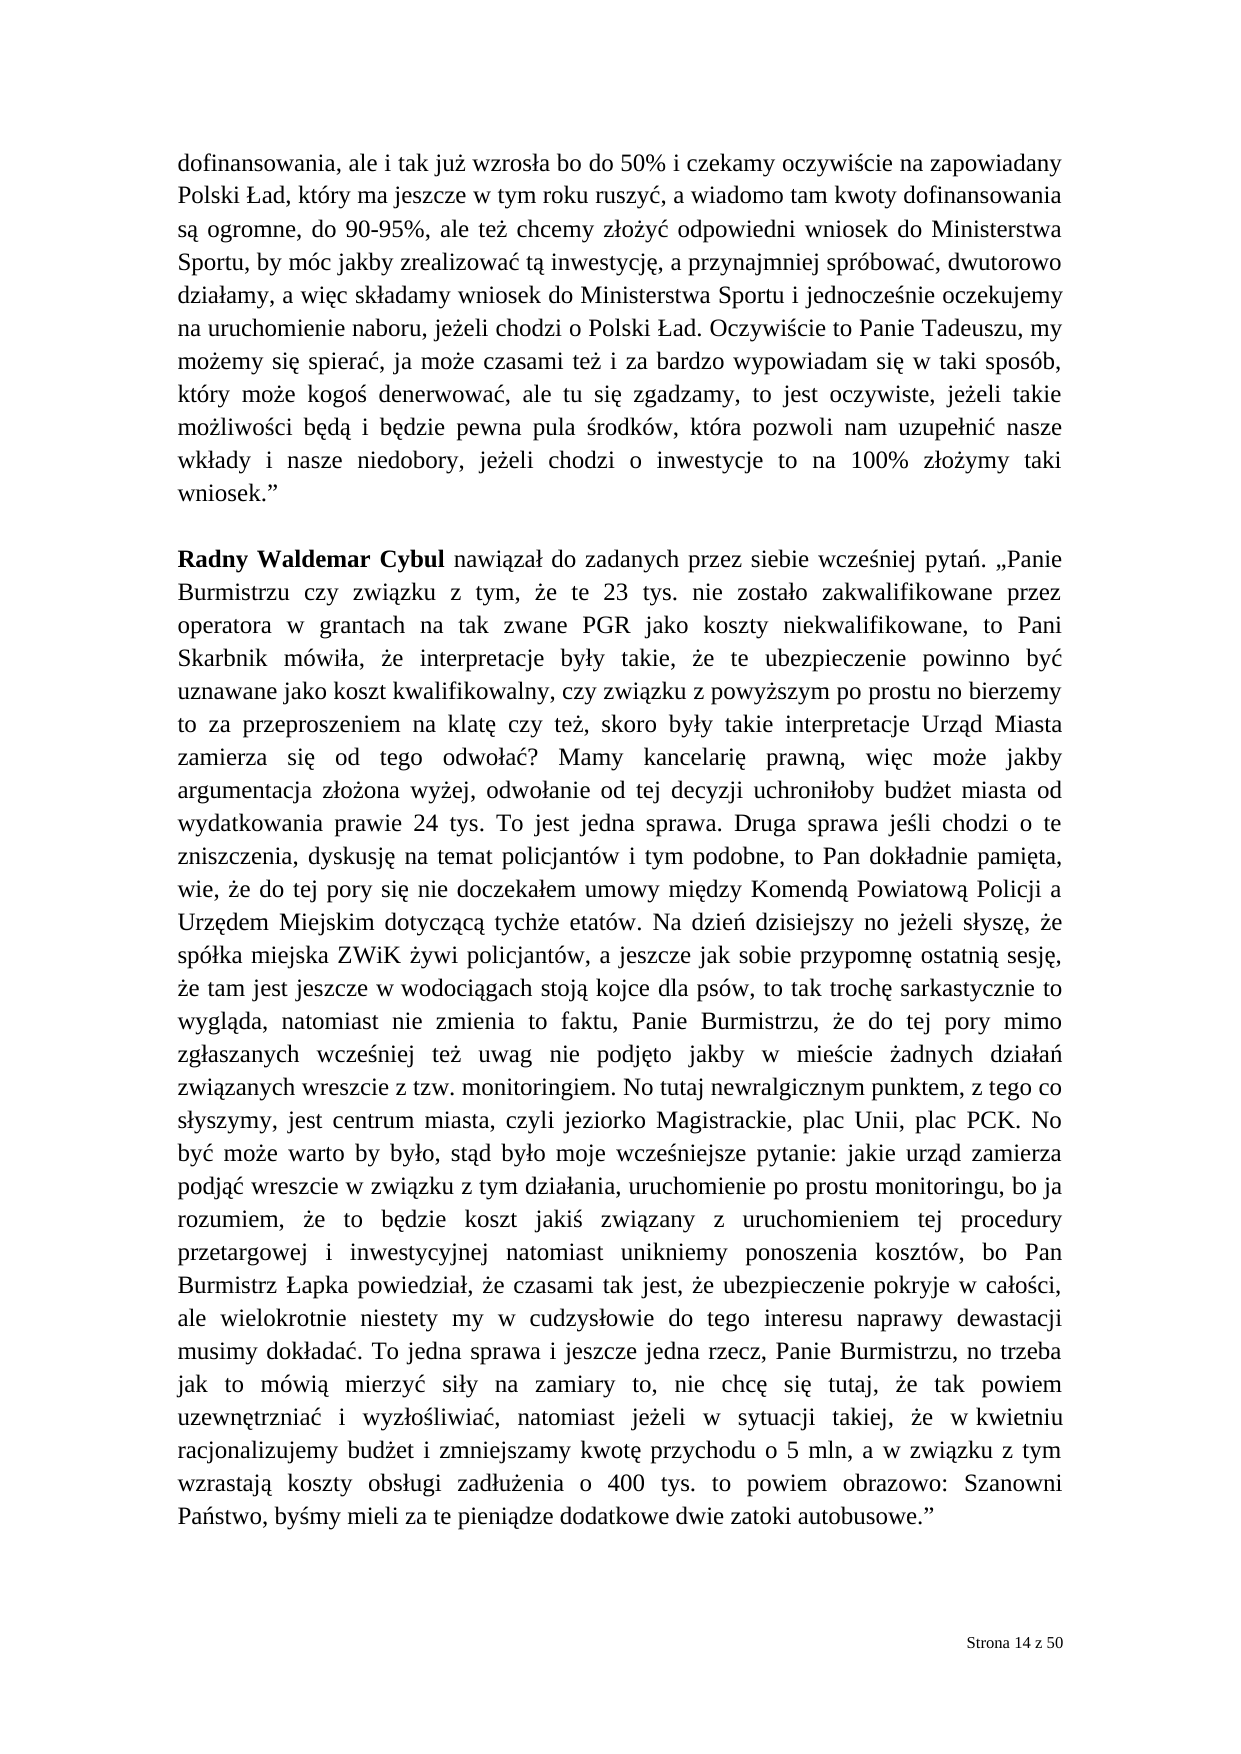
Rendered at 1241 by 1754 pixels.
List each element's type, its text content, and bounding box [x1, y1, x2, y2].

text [177, 148, 1063, 507]
text Radny Waldemar Cybul nawiązał do zadanych przez siebie wcześniej pytań. „Panie Burmistrzu czy związku z tym, że te 23 tys. nie zostało zakwalifikowane przez operatora w grantach na tak zwane PGR jako koszty niekwalifikowane, to Pani Skarbnik mówiła, że interpretacje były takie, że te ubezpieczenie powinno być uznawane jako koszt kwalifikowalny, czy związku z powyższym po prostu no bierzemy to za przeproszeniem na klatę czy też, skoro były takie interpretacje Urząd Miasta zamierza się od tego odwołać? Mamy kancelarię prawną, więc może jakby argumentacja złożona wyżej, odwołanie od tej decyzji uchroniłoby budżet miasta od wydatkowania prawie 24 tys. To jest jedna sprawa. Druga sprawa jeśli chodzi o te zniszczenia, dyskusję na temat policjantów i tym podobne, to Pan dokładnie pamięta, wie, że do tej pory się nie doczekałem umowy między Komendą Powiatową Policji a Urzędem Miejskim dotyczącą tychże etatów. Na dzień dzisiejszy no jeżeli słyszę, że spółka miejska ZWiK żywi policjantów, a jeszcze jak sobie przypomnę ostatnią sesję, że tam jest jeszcze w wodociągach stoją kojce dla psów, to tak trochę sarkastycznie to wygląda, natomiast nie zmienia to faktu, Panie Burmistrzu, że do tej pory mimo zgłaszanych wcześniej też uwag nie podjęto jakby w mieście żadnych działań związanych wreszcie z tzw. monitoringiem. No tutaj newralgicznym punktem, z tego co słyszymy, jest centrum miasta, czyli jeziorko Magistrackie, plac Unii, plac PCK. No być może warto by było, stąd było moje wcześniejsze pytanie: jakie urząd zamierza podjąć wreszcie w związku z tym działania, uruchomienie po prostu monitoringu, bo ja rozumiem, że to będzie koszt jakiś związany z uruchomieniem tej procedury przetargowej i inwestycyjnej natomiast unikniemy ponoszenia kosztów, bo Pan Burmistrz Łapka powiedział, że czasami tak jest, że ubezpieczenie pokryje w całości, ale wielokrotnie niestety my w cudzysłowie do tego interesu naprawy dewastacji musimy dokładać. To jedna sprawa i jeszcze jedna rzecz, Panie Burmistrzu, no trzeba jak to mówią mierzyć siły na zamiary to, nie chcę się tutaj, że tak powiem uzewnętrzniać i wyzłośliwiać, natomiast jeżeli w sytuacji takiej, że w kwietniu racjonalizujemy budżet i zmniejszamy kwotę przychodu o 5 mln, a w związku z tym wzrastają koszty obsługi zadłużenia o 400 tys. to powiem obrazowo: Szanowni Państwo, byśmy mieli za te pieniądze dodatkowe dwie zatoki autobusowe.” [177, 544, 1063, 1530]
